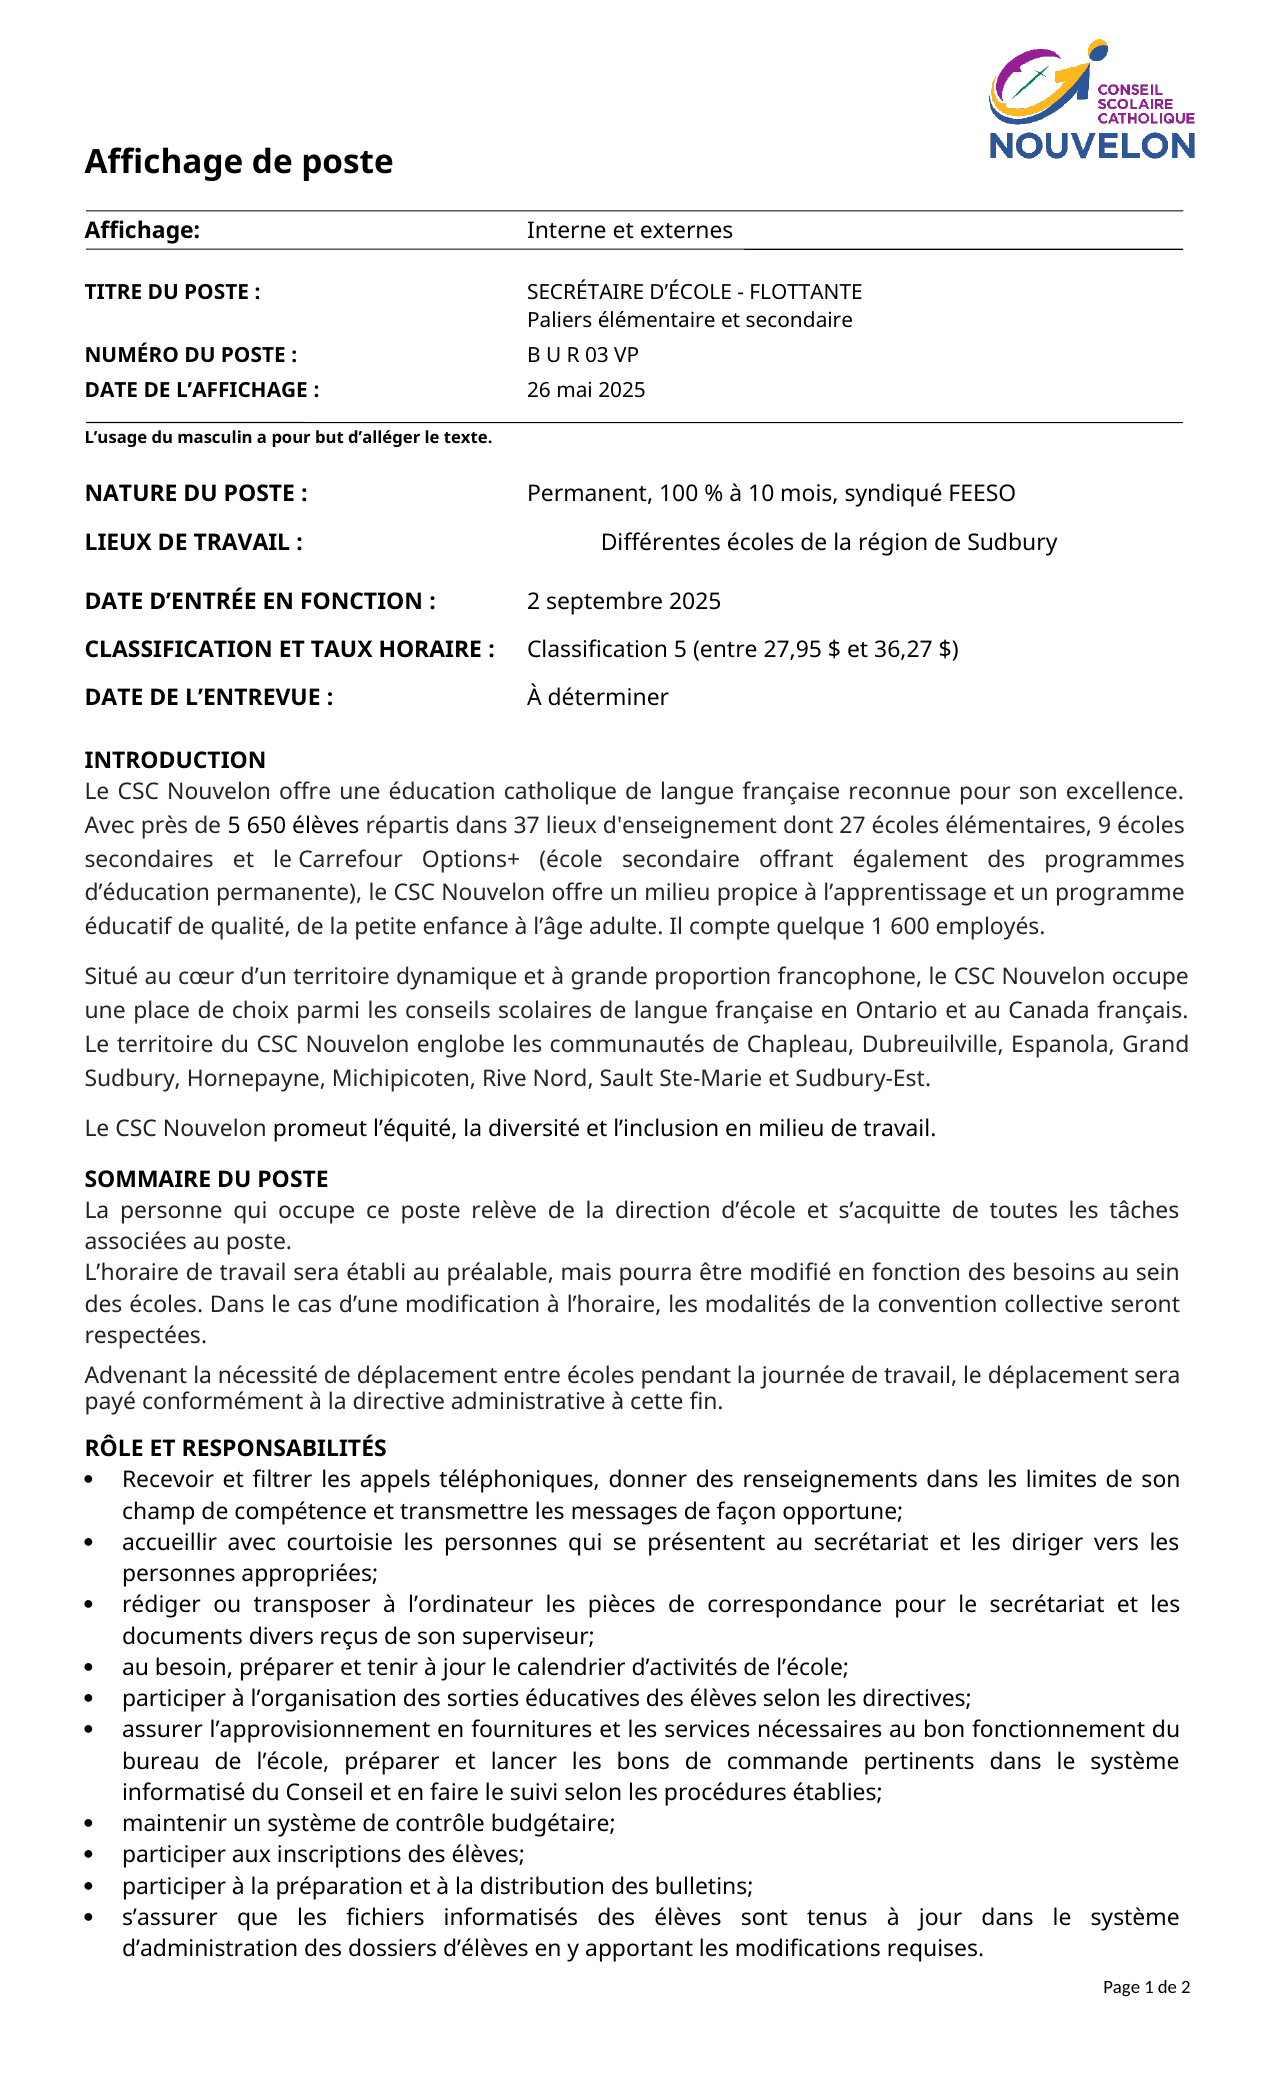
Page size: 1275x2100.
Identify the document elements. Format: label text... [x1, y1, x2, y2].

list participer à l’organisation des sorties éducatives des élèves selon les directives; [84, 1682, 1181, 1713]
subtitle INTRODUCTION [84, 744, 1181, 775]
list maintenir un système de contrôle budgétaire; [84, 1807, 1181, 1838]
list au besoin, préparer et tenir à jour le calendrier d’activités de l’école; [84, 1651, 1181, 1682]
subtitle RÔLE ET RESPONSABILITÉS [84, 1432, 1181, 1463]
text DATE DE L’ENTREVUE : À déterminer [84, 681, 1191, 713]
text Paliers élémentaire et secondaire [84, 305, 1191, 334]
list accueillir avec courtoisie les personnes qui se présentent au secrétariat et les diriger vers les personnes appropriées; [84, 1526, 1181, 1588]
text Le CSC Nouvelon promeut l’équité, la diversité et l’inclusion en milieu de travail. [84, 1112, 1171, 1143]
picture [950, 0, 1233, 197]
text TITRE DU POSTE : SECRÉTAIRE D’ÉCOLE - FLOTTANTE [84, 277, 1191, 305]
subtitle SOMMAIRE DU POSTE [84, 1163, 1181, 1194]
text Advenant la nécessité de déplacement entre écoles pendant la journée de travail, le déplacement sera payé conformément à la directive administrative à cette fin. [84, 1362, 1181, 1415]
list participer à la préparation et à la distribution des bulletins; [84, 1869, 1181, 1901]
list participer aux inscriptions des élèves; [84, 1838, 1181, 1869]
text NATURE DU POSTE : Permanent, 100 % à 10 mois, syndiqué FEESO [84, 477, 1191, 508]
text NUMÉRO DU POSTE : B U R 03 VP [84, 340, 1191, 368]
list rédiger ou transposer à l’ordinateur les pièces de correspondance pour le secrétariat et les documents divers reçus de son superviseur; [84, 1588, 1181, 1651]
text CLASSIFICATION ET TAUX HORAIRE : Classification 5 (entre 27,95 $ et 36,27 $) [84, 633, 1191, 664]
subtitle Affichage de poste [84, 137, 1191, 183]
text L’horaire de travail sera établi au préalable, mais pourra être modifié en fonction des besoins au sein des écoles. Dans le cas d’une modification à l’horaire, les modalités de la convention collective seront respectées. [84, 1256, 1181, 1350]
list assurer l’approvisionnement en fournitures et les services nécessaires au bon fonctionnement du bureau de l’école, préparer et lancer les bons de commande pertinents dans le système informatisé du Conseil et en faire le suivi selon les procédures établies; [84, 1713, 1181, 1807]
text LIEUX DE TRAVAIL : Différentes écoles de la région de Sudbury [84, 525, 1191, 557]
list s’assurer que les fichiers informatisés des élèves sont tenus à jour dans le système d’administration des dossiers d’élèves en y apportant les modifications requises. [84, 1901, 1181, 1963]
text L’usage du masculin a pour but d’alléger le texte. [84, 426, 1191, 449]
text DATE D’ENTRÉE EN FONCTION : 2 septembre 2025 [84, 585, 1191, 616]
text Affichage: Interne et externes [84, 214, 1191, 246]
text Le CSC Nouvelon offre une éducation catholique de langue française reconnue pour son excellence. Avec près de 5 650 élèves répartis dans 37 lieux d'enseignement dont 27 écoles élémentaires, 9 écoles secondaires et le Carrefour Options+ (école secondaire offrant également des programmes d’éducation permanente), le CSC Nouvelon offre un milieu propice à l’apprentissage et un programme éducatif de qualité, de la petite enfance à l’âge adulte. Il compte quelque 1 600 employés. [84, 775, 1186, 941]
text La personne qui occupe ce poste relève de la direction d’école et s’acquitte de toutes les tâches associées au poste. [84, 1194, 1181, 1256]
text DATE DE L’AFFICHAGE : 26 mai 2025 [84, 375, 1191, 403]
list Recevoir et filtrer les appels téléphoniques, donner des renseignements dans les limites de son champ de compétence et transmettre les messages de façon opportune; [84, 1463, 1181, 1526]
text Situé au cœur d’un territoire dynamique et à grande proportion francophone, le CSC Nouvelon occupe une place de choix parmi les conseils scolaires de langue française en Ontario et au Canada français. Le territoire du CSC Nouvelon englobe les communautés de Chapleau, Dubreuilville, Espanola, Grand Sudbury, Hornepayne, Michipicoten, Rive Nord, Sault Ste-Marie et Sudbury-Est. [84, 961, 1191, 1093]
